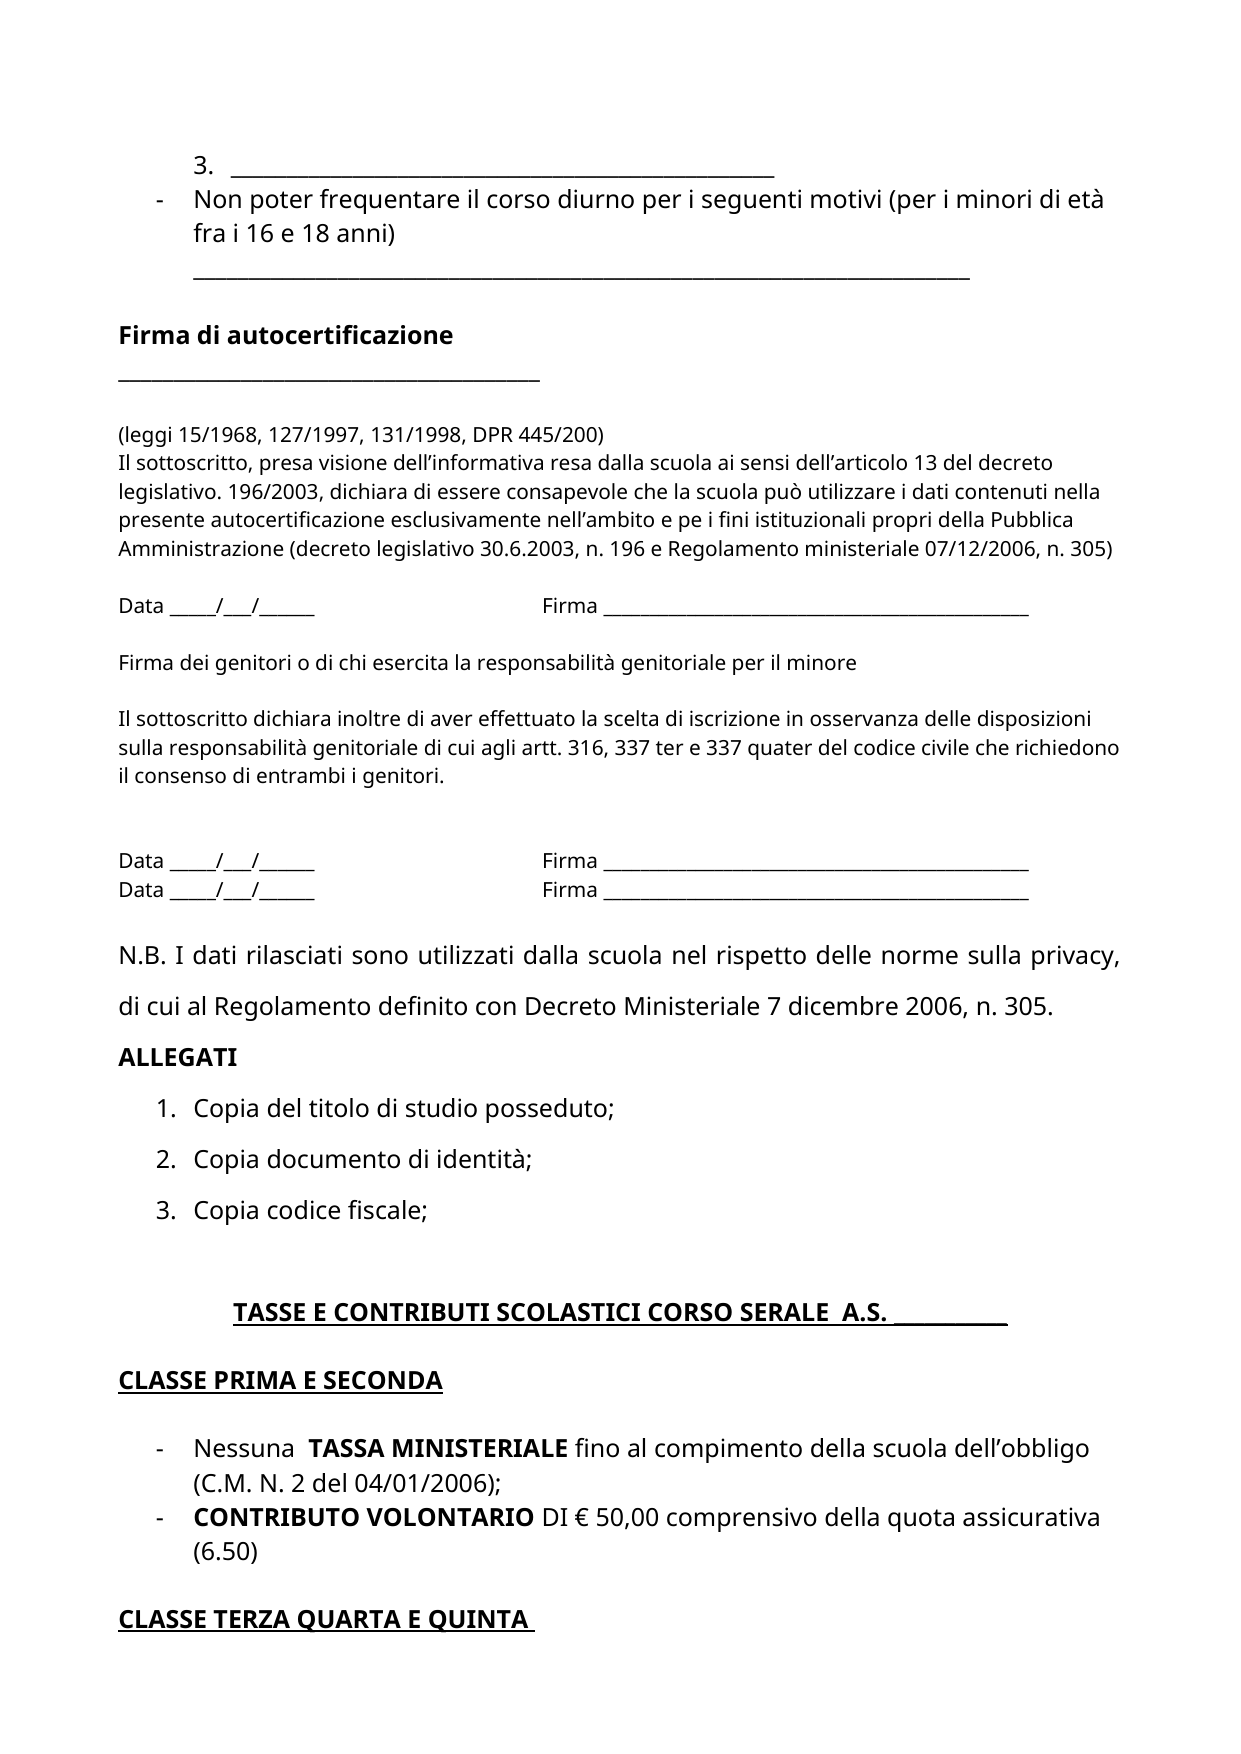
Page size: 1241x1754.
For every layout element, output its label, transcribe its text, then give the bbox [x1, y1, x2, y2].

text ALLEGATI [118, 1040, 1122, 1074]
list Nessuna TASSA MINISTERIALE fino al compimento della scuola dell’obbligo (C.M. N. 2 del 04/01/2006); [156, 1431, 1122, 1499]
text Firma di autocertificazione [118, 318, 1122, 352]
text CLASSE PRIMA E SECONDA [118, 1363, 1122, 1397]
text Il sottoscritto dichiara inoltre di aver effettuato la scelta di iscrizione in osservanza delle disposizioni sulla responsabilità genitoriale di cui agli artt. 316, 337 ter e 337 quater del codice civile che richiedono il consenso di entrambi i genitori. [118, 704, 1122, 790]
text ______________________________________ [118, 352, 1122, 386]
text Firma dei genitori o di chi esercita la responsabilità genitoriale per il minore [118, 648, 1122, 676]
text TASSE E CONTRIBUTI SCOLASTICI CORSO SERALE A.S. ___________ [118, 1295, 1122, 1329]
list Copia codice fiscale; [156, 1193, 1122, 1227]
list Non poter frequentare il corso diurno per i seguenti motivi (per i minori di età fra i 16 e 18 anni) ______________________________________________________________________ [156, 182, 1122, 284]
list CONTRIBUTO VOLONTARIO DI € 50,00 comprensivo della quota assicurativa (6.50) [156, 1499, 1122, 1567]
text Data _____/___/______ Firma ______________________________________________ [118, 591, 1122, 619]
text Il sottoscritto, presa visione dell’informativa resa dalla scuola ai sensi dell’articolo 13 del decreto legislativo. 196/2003, dichiara di essere consapevole che la scuola può utilizzare i dati contenuti nella presente autocertificazione esclusivamente nell’ambito e pe i fini istituzionali propri della Pubblica Amministrazione (decreto legislativo 30.6.2003, n. 196 e Regolamento ministeriale 07/12/2006, n. 305) [118, 448, 1122, 562]
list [193, 148, 1122, 182]
list Copia del titolo di studio posseduto; [156, 1091, 1122, 1125]
list Copia documento di identità; [156, 1142, 1122, 1176]
text CLASSE TERZA QUARTA E QUINTA [118, 1601, 1122, 1636]
text N.B. I dati rilasciati sono utilizzati dalla scuola nel rispetto delle norme sulla privacy, di cui al Regolamento definito con Decreto Ministeriale 7 dicembre 2006, n. 305. [118, 938, 1122, 1023]
text (leggi 15/1968, 127/1997, 131/1998, DPR 445/200) [118, 420, 1122, 448]
text Data _____/___/______ Firma ______________________________________________ [118, 847, 1122, 875]
text Data _____/___/______ Firma ______________________________________________ [118, 875, 1122, 903]
